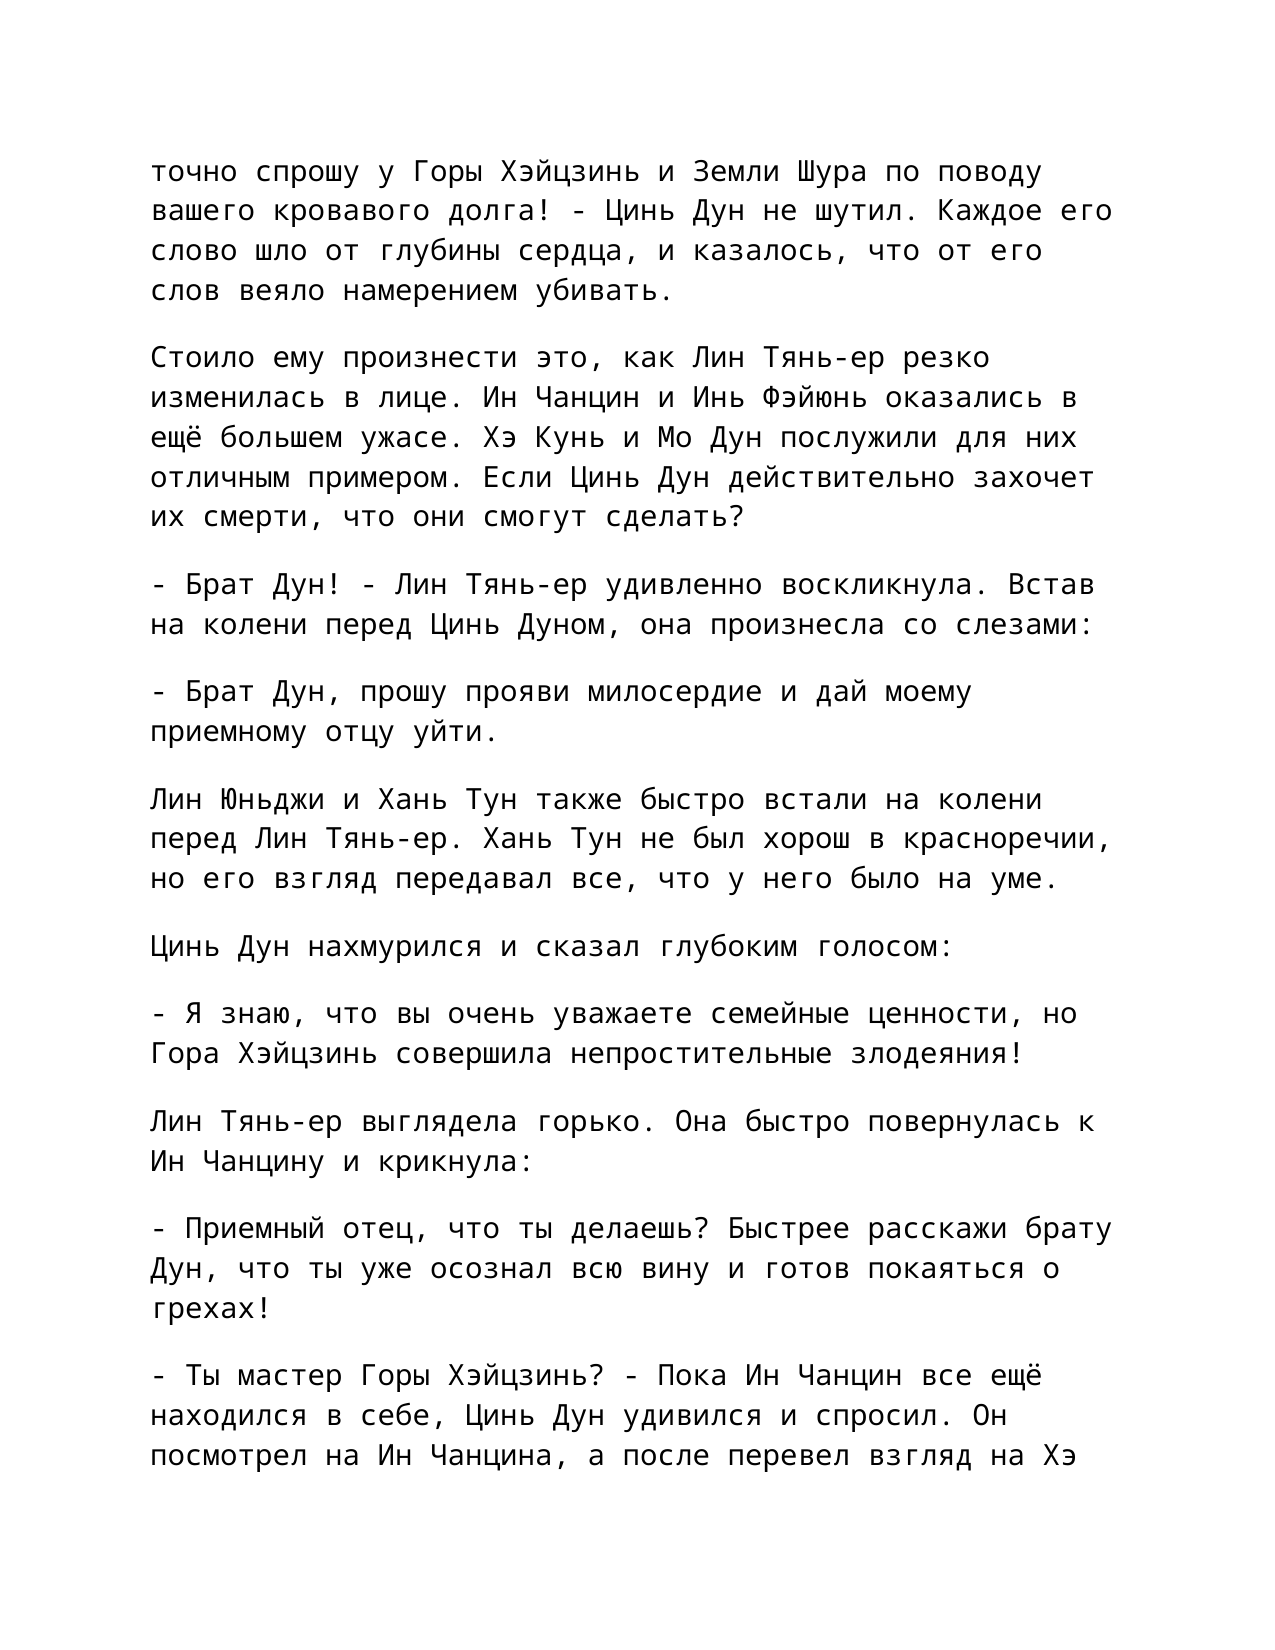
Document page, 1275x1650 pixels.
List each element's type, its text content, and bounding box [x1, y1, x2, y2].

text - Брат Дун! - Лин Тянь-ер удивленно воскликнула. Встав на колени перед Цинь Дуном, она произнесла со слезами: [150, 563, 1125, 643]
text Стоило ему произнести это, как Лин Тянь-ер резко изменилась в лице. Ин Чанцин и Инь Фэйюнь оказались в ещё большем ужасе. Хэ Кунь и Мо Дун послужили для них отличным примером. Если Цинь Дун действительно захочет их смерти, что они смогут сделать? [150, 337, 1125, 535]
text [150, 1355, 1125, 1474]
text Цинь Дун нахмурился и сказал глубоким голосом: [150, 925, 1125, 965]
text Лин Юньджи и Хань Тун также быстро встали на колени перед Лин Тянь-ер. Хань Тун не был хорош в красноречии, но его взгляд передавал все, что у него было на уме. [150, 778, 1125, 897]
text - Приемный отец, что ты делаешь? Быстрее расскажи брату Дун, что ты уже осознал всю вину и готов покаяться о грехах! [150, 1208, 1125, 1327]
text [150, 150, 1125, 309]
text - Я знаю, что вы очень уважаете семейные ценности, но Гора Хэйцзинь совершила непростительные злодеяния! [150, 993, 1125, 1072]
text Лин Тянь-ер выглядела горько. Она быстро повернулась к Ин Чанцину и крикнула: [150, 1100, 1125, 1179]
text - Брат Дун, прошу прояви милосердие и дай моему приемному отцу уйти. [150, 671, 1125, 750]
